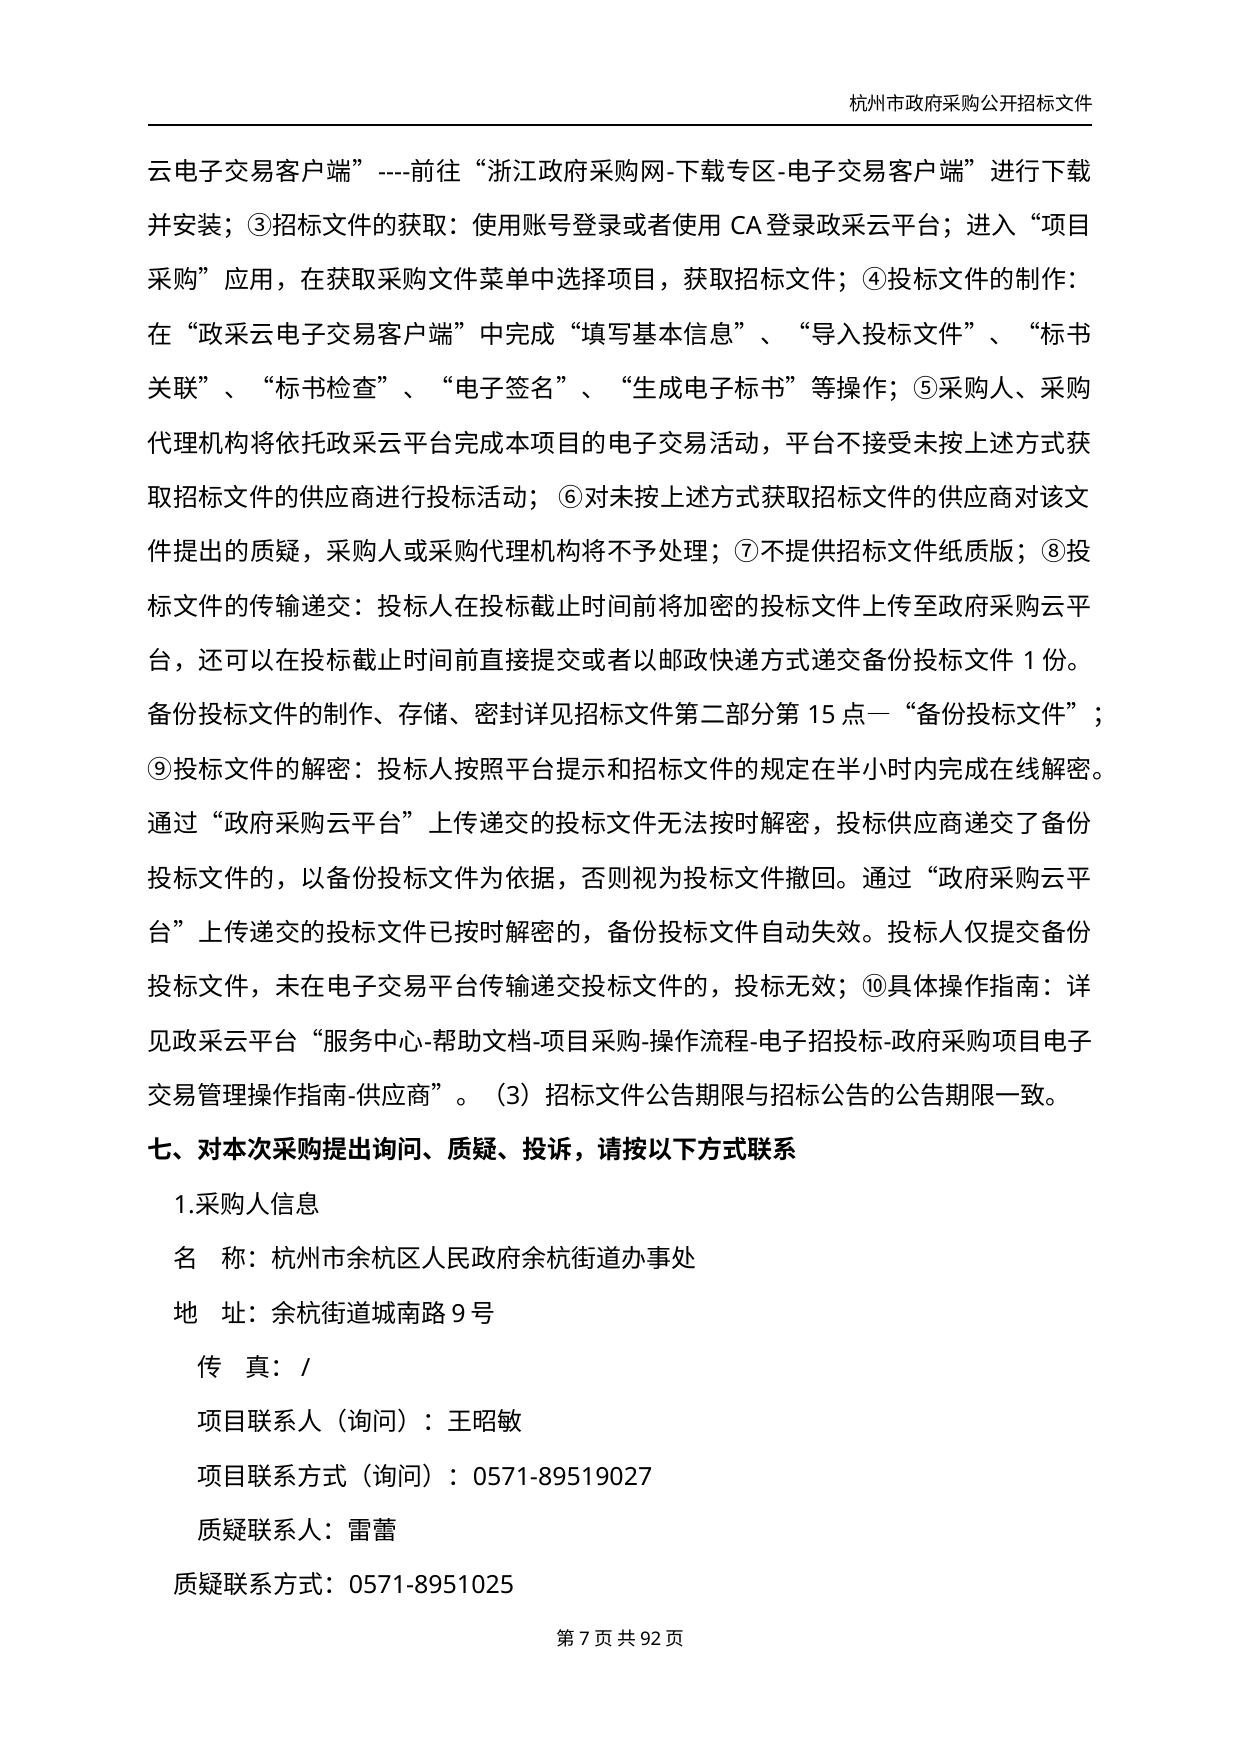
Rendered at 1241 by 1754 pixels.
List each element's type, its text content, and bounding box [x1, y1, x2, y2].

text 质疑联系方式：0571-8951025 [148, 1565, 1092, 1601]
text 七、对本次采购提出询问、质疑、投诉，请按以下方式联系 [148, 1130, 1092, 1166]
text 质疑联系人：雷蕾 [148, 1511, 1092, 1547]
text 地 址：余杭街道城南路9号 [148, 1293, 1092, 1329]
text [148, 151, 1092, 1112]
text 项目联系方式（询问）：0571-89519027 [148, 1456, 1092, 1492]
text 1.采购人信息 [148, 1184, 1092, 1221]
text 传 真： / [148, 1347, 1092, 1384]
text 项目联系人（询问）：王昭敏 [148, 1402, 1092, 1438]
text 名 称：杭州市余杭区人民政府余杭街道办事处 [148, 1239, 1092, 1275]
